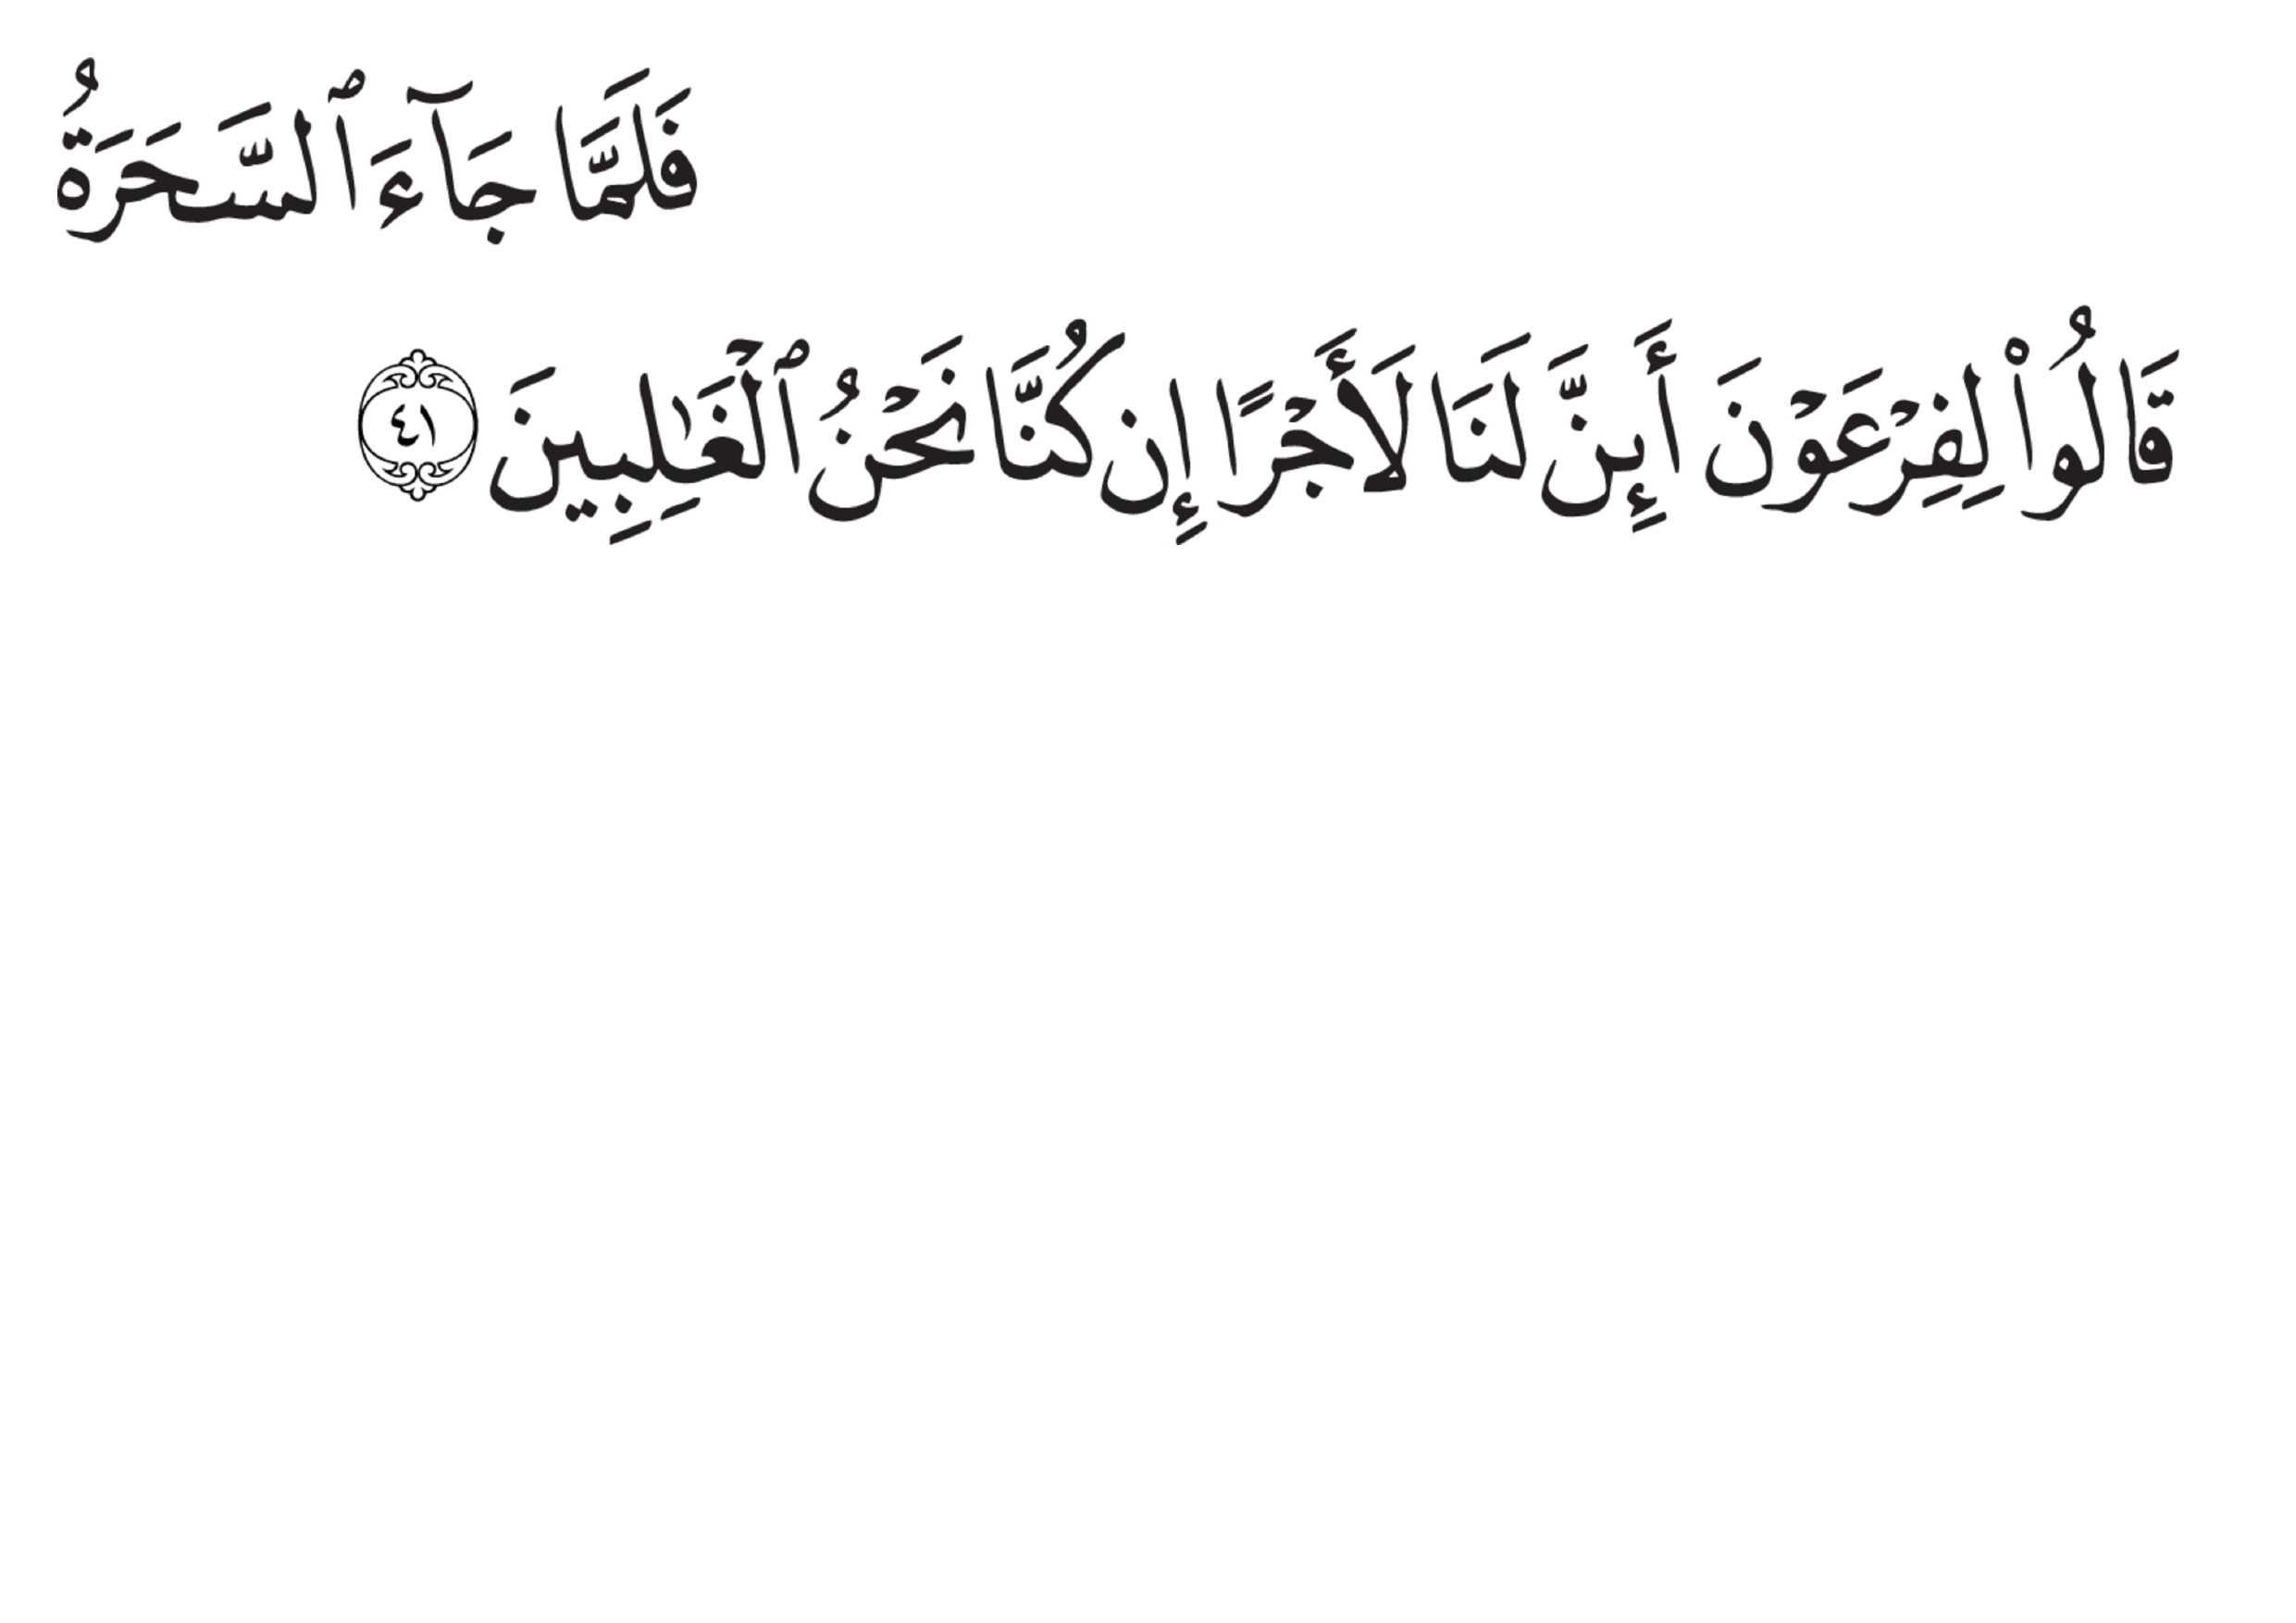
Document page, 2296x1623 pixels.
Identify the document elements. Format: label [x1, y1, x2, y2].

picture [57, 57, 2179, 545]
